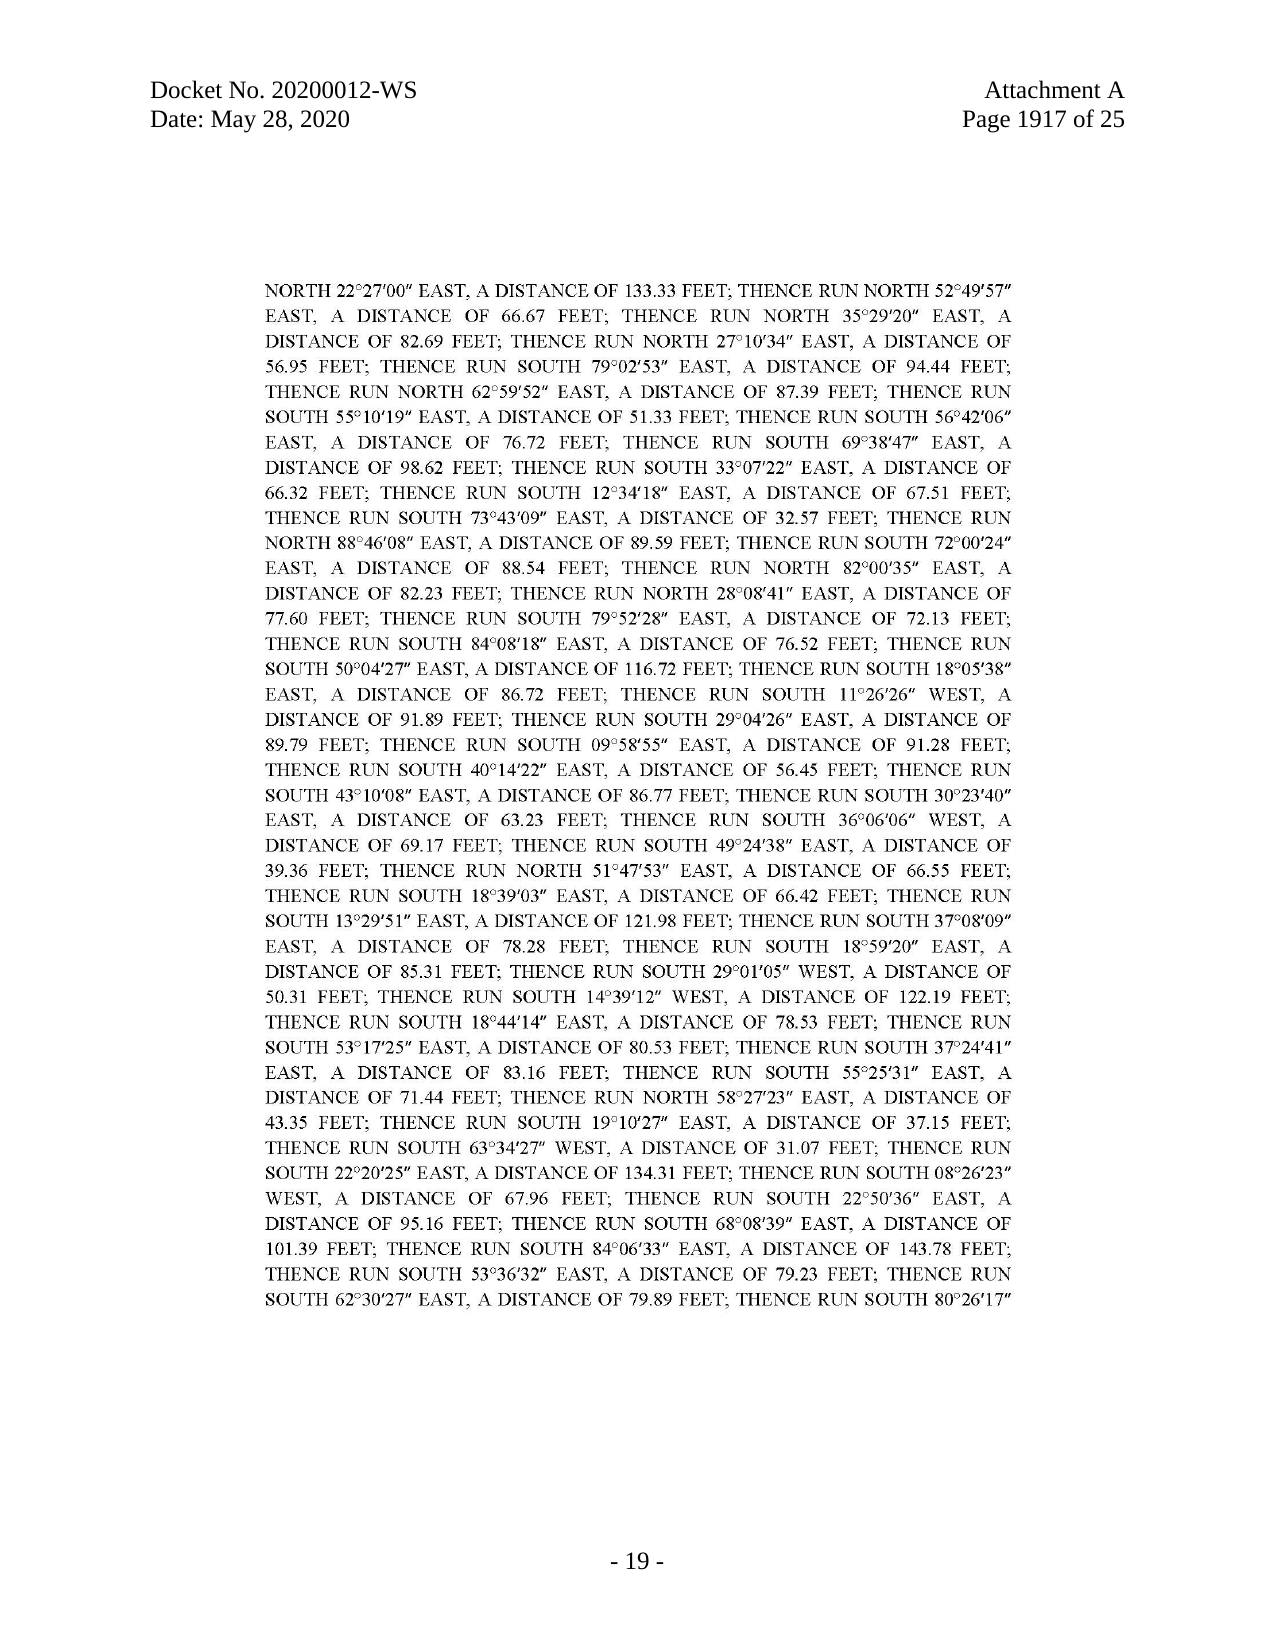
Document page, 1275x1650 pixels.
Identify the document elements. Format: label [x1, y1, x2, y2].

picture [150, 165, 1125, 1427]
